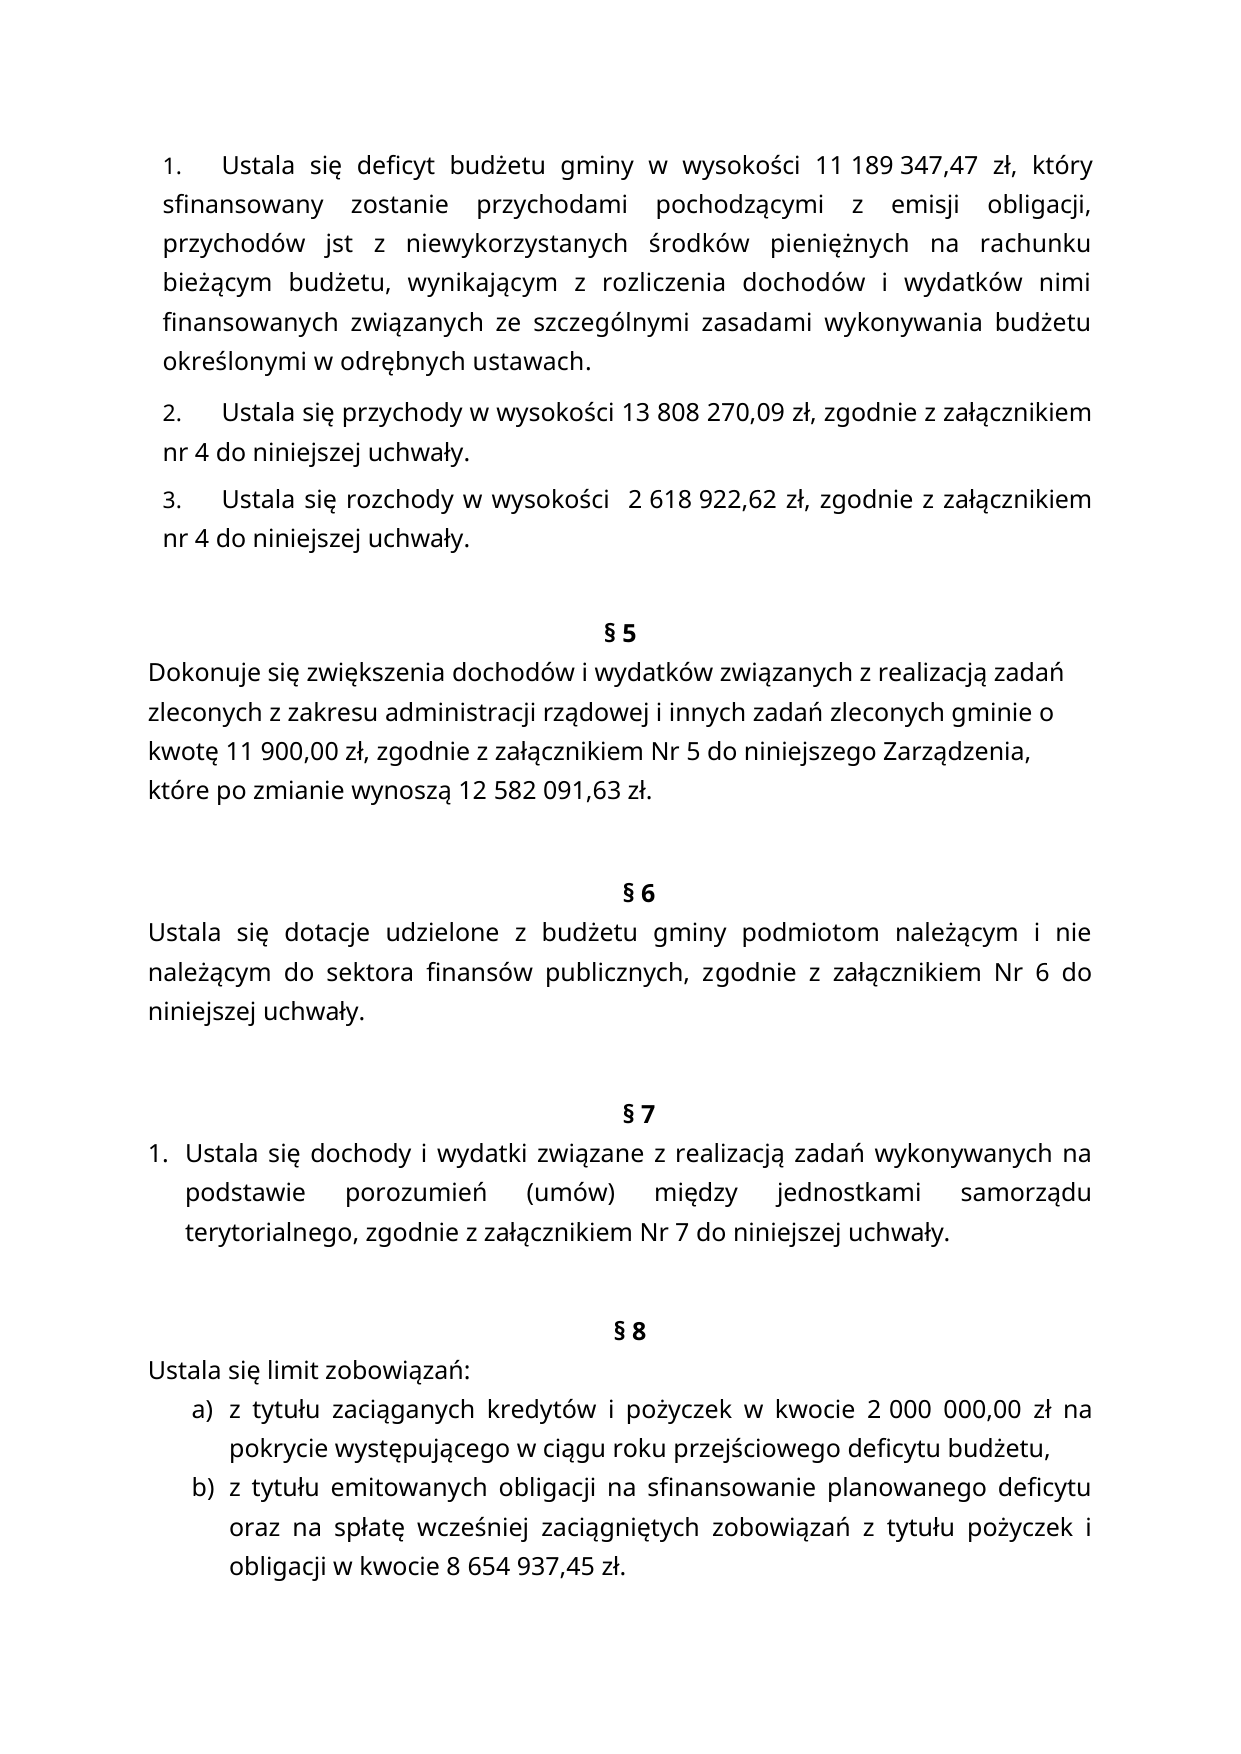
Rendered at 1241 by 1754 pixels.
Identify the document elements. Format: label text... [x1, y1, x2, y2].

text § 5 [148, 616, 1093, 650]
list Ustala się dochody i wydatki związane z realizacją zadań wykonywanych na podstawie porozumień (umów) między jednostkami samorządu terytorialnego, zgodnie z załącznikiem Nr 7 do niniejszej uchwały. [148, 1136, 1093, 1248]
text Ustala się dotacje udzielone z budżetu gminy podmiotom należącym i nie należącym do sektora finansów publicznych, zgodnie z załącznikiem Nr 6 do niniejszej uchwały. [148, 915, 1093, 1027]
text § 7 [185, 1097, 1093, 1131]
text § 6 [185, 876, 1093, 910]
list Ustala się deficyt budżetu gminy w wysokości 11 189 347,47 zł, który sfinansowany zostanie przychodami pochodzącymi z emisji obligacji, przychodów jst z niewykorzystanych środków pieniężnych na rachunku bieżącym budżetu, wynikającym z rozliczenia dochodów i wydatków nimi finansowanych związanych ze szczególnymi zasadami wykonywania budżetu określonymi w odrębnych ustawach. [162, 148, 1093, 377]
list z tytułu zaciąganych kredytów i pożyczek w kwocie 2 000 000,00 zł na pokrycie występującego w ciągu roku przejściowego deficytu budżetu, [191, 1392, 1093, 1465]
text Ustala się limit zobowiązań: [148, 1353, 1093, 1387]
text Dokonuje się zwiększenia dochodów i wydatków związanych z realizacją zadań zleconych z zakresu administracji rządowej i innych zadań zleconych gminie o kwotę 11 900,00 zł, zgodnie z załącznikiem Nr 5 do niniejszego Zarządzenia, które po zmianie wynoszą 12 582 091,63 zł. [148, 655, 1093, 807]
list Ustala się rozchody w wysokości 2 618 922,62 zł, zgodnie z załącznikiem nr 4 do niniejszej uchwały. [162, 482, 1093, 555]
list Ustala się przychody w wysokości 13 808 270,09 zł, zgodnie z załącznikiem nr 4 do niniejszej uchwały. [162, 395, 1093, 468]
text § 8 [148, 1313, 1093, 1347]
list z tytułu emitowanych obligacji na sfinansowanie planowanego deficytu oraz na spłatę wcześniej zaciągniętych zobowiązań z tytułu pożyczek i obligacji w kwocie 8 654 937,45 zł. [191, 1470, 1093, 1582]
